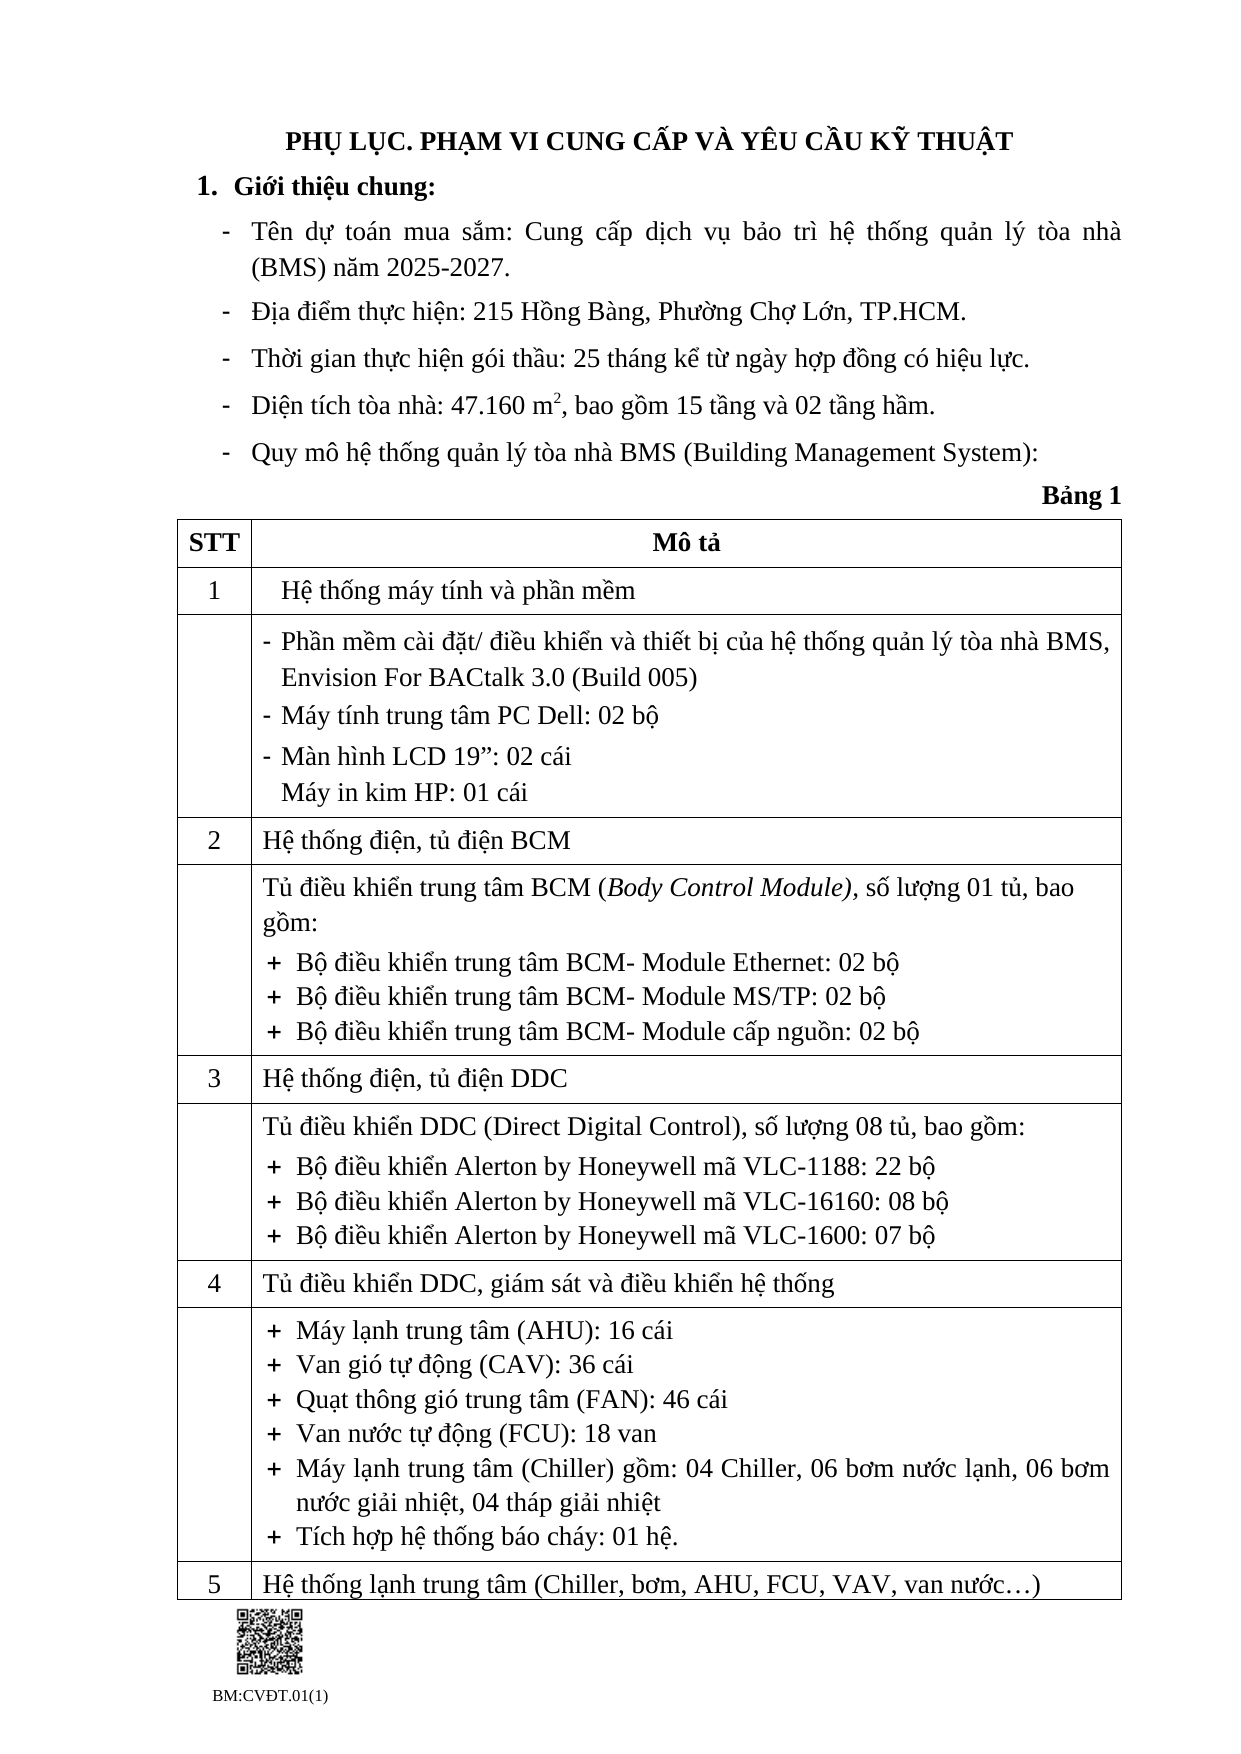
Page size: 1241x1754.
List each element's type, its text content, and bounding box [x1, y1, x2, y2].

table_cell 2 [178, 818, 251, 864]
table_cell Hệ thống máy tính và phần mềm [252, 568, 1121, 614]
table_cell Tủ điều khiển DDC, giám sát và điều khiển hệ thống [252, 1261, 1121, 1307]
table_cell Hệ thống điện, tủ điện DDC [252, 1056, 1121, 1103]
list Quy mô hệ thống quản lý tòa nhà BMS (Building Management System): [222, 432, 1122, 469]
table_cell 4 [178, 1261, 251, 1307]
table_cell [178, 615, 251, 817]
list Địa điểm thực hiện: 215 Hồng Bàng, Phường Chợ Lớn, TP.HCM. [222, 292, 1122, 328]
list Diện tích tòa nhà: 47.160 m2, bao gồm 15 tầng và 02 tầng hầm. [222, 385, 1122, 422]
table_cell [178, 1104, 251, 1259]
table_cell 5 [178, 1562, 251, 1599]
list Giới thiệu chung: [196, 168, 1122, 202]
table_cell Máy lạnh trung tâm (AHU): 16 cái Van gió tự động (CAV): 36 cái Quạt thông gió trung tâm (FAN): 46 cái Van nước tự động (FCU): 18 van Máy lạnh trung tâm (Chiller) gồm: 04 Chiller, 06 bơm nước lạnh, 06 bơm nước giải nhiệt, 04 tháp giải nhiệt Tích hợp hệ thống báo cháy: 01 hệ. [252, 1308, 1121, 1561]
table_cell Tủ điều khiển trung tâm BCM (Body Control Module), số lượng 01 tủ, bao gồm: Bộ điều khiển trung tâm BCM- Module Ethernet: 02 bộ Bộ điều khiển trung tâm BCM- Module MS/TP: 02 bộ Bộ điều khiển trung tâm BCM- Module cấp nguồn: 02 bộ [252, 865, 1121, 1055]
table_cell [178, 1308, 251, 1561]
table_cell 3 [178, 1056, 251, 1103]
table_cell Hệ thống điện, tủ điện BCM [252, 818, 1121, 864]
list Bảng 1 [251, 479, 1122, 510]
picture [231, 1603, 309, 1681]
table_cell [178, 865, 251, 1055]
table_header STT [178, 520, 251, 567]
table_header Mô tả [252, 520, 1121, 567]
table_cell Phần mềm cài đặt/ điều khiển và thiết bị của hệ thống quản lý tòa nhà BMS, Envision For BACtalk 3.0 (Build 005) Máy tính trung tâm PC Dell: 02 bộ Màn hình LCD 19”: 02 cái Máy in kim HP: 01 cái [252, 615, 1121, 817]
table_cell Tủ điều khiển DDC (Direct Digital Control), số lượng 08 tủ, bao gồm: Bộ điều khiển Alerton by Honeywell mã VLC-1188: 22 bộ Bộ điều khiển Alerton by Honeywell mã VLC-16160: 08 bộ Bộ điều khiển Alerton by Honeywell mã VLC-1600: 07 bộ [252, 1104, 1121, 1259]
list Tên dự toán mua sắm: Cung cấp dịch vụ bảo trì hệ thống quản lý tòa nhà (BMS) năm 2025-2027. [222, 211, 1122, 282]
text PHỤ LỤC. PHẠM VI CUNG CẤP VÀ YÊU CẦU KỸ THUẬT [177, 124, 1122, 156]
table_cell 1 [178, 568, 251, 614]
list Thời gian thực hiện gói thầu: 25 tháng kể từ ngày hợp đồng có hiệu lực. [222, 338, 1122, 375]
